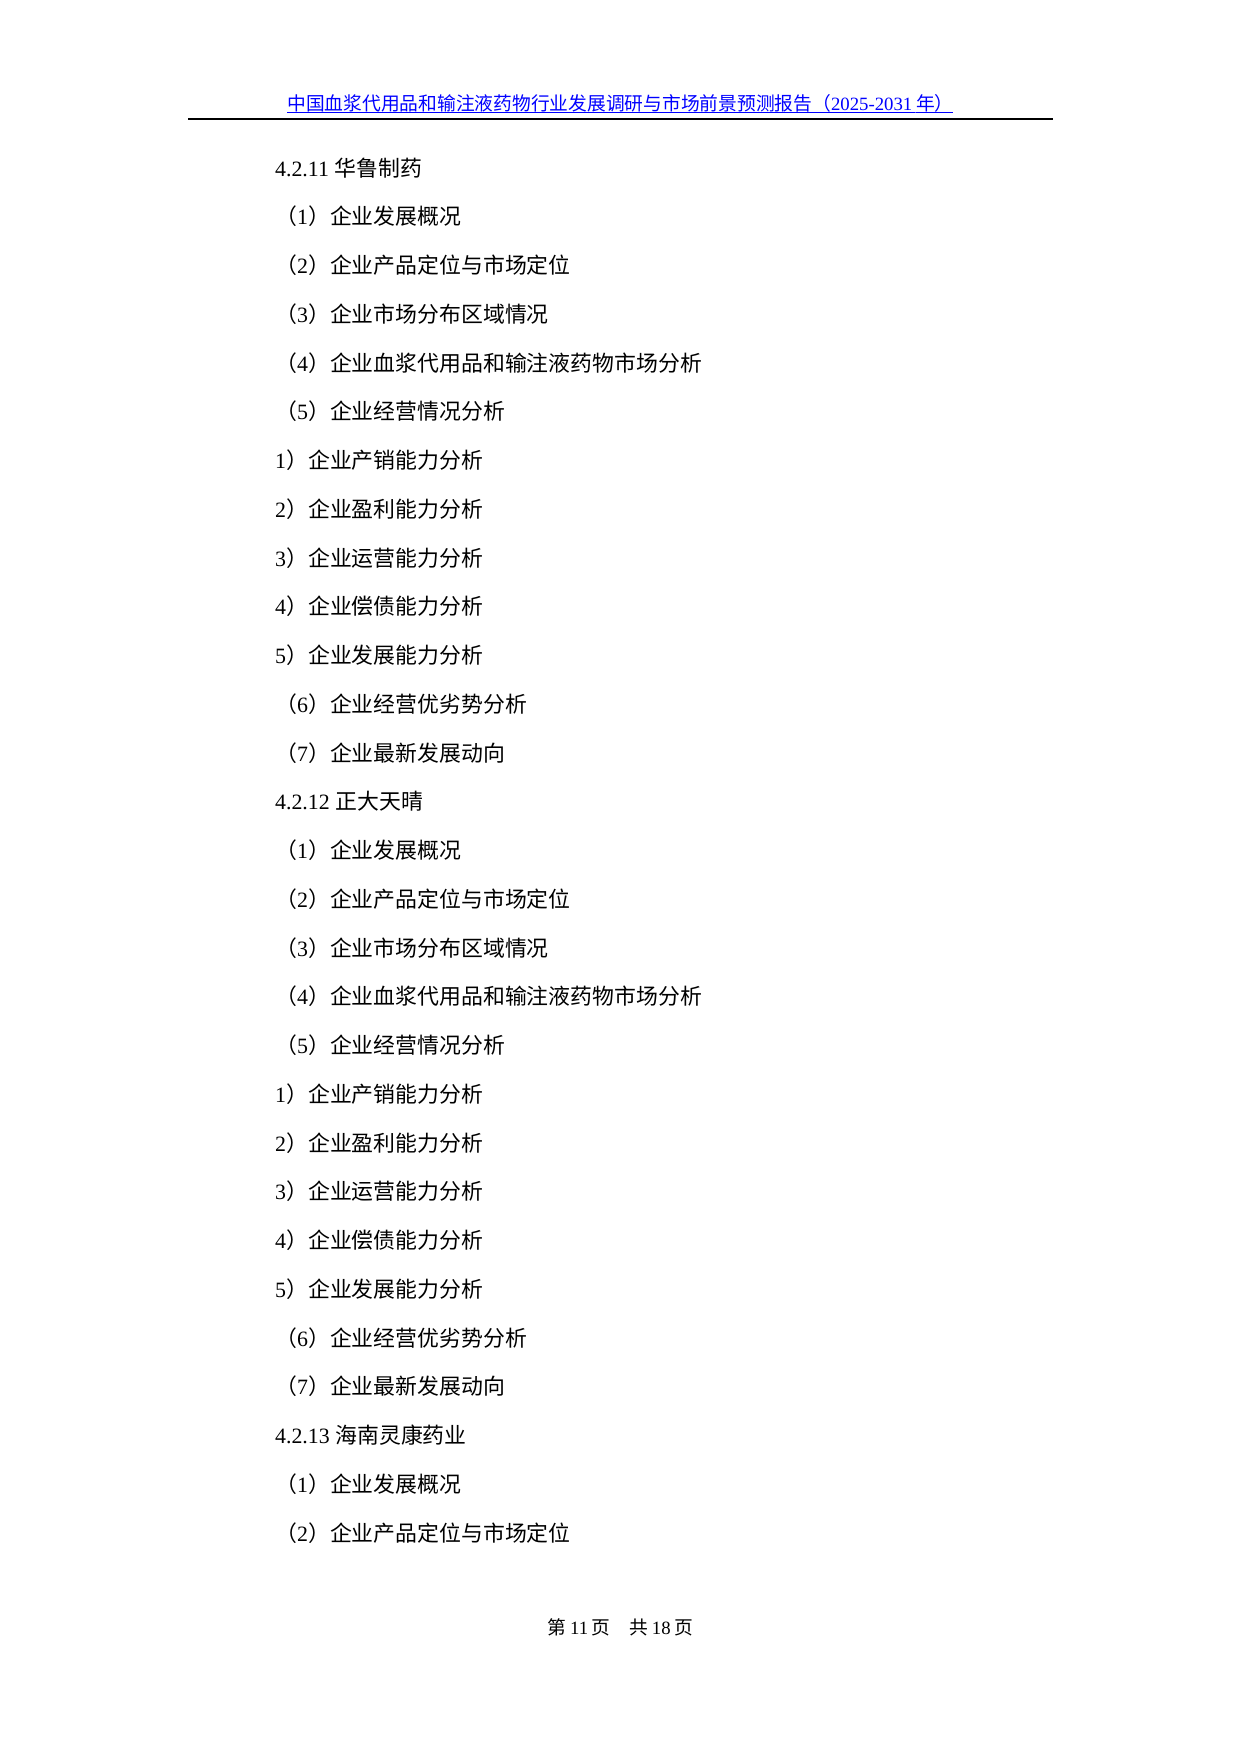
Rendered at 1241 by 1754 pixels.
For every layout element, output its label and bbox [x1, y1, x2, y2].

text [187, 150, 1053, 1548]
